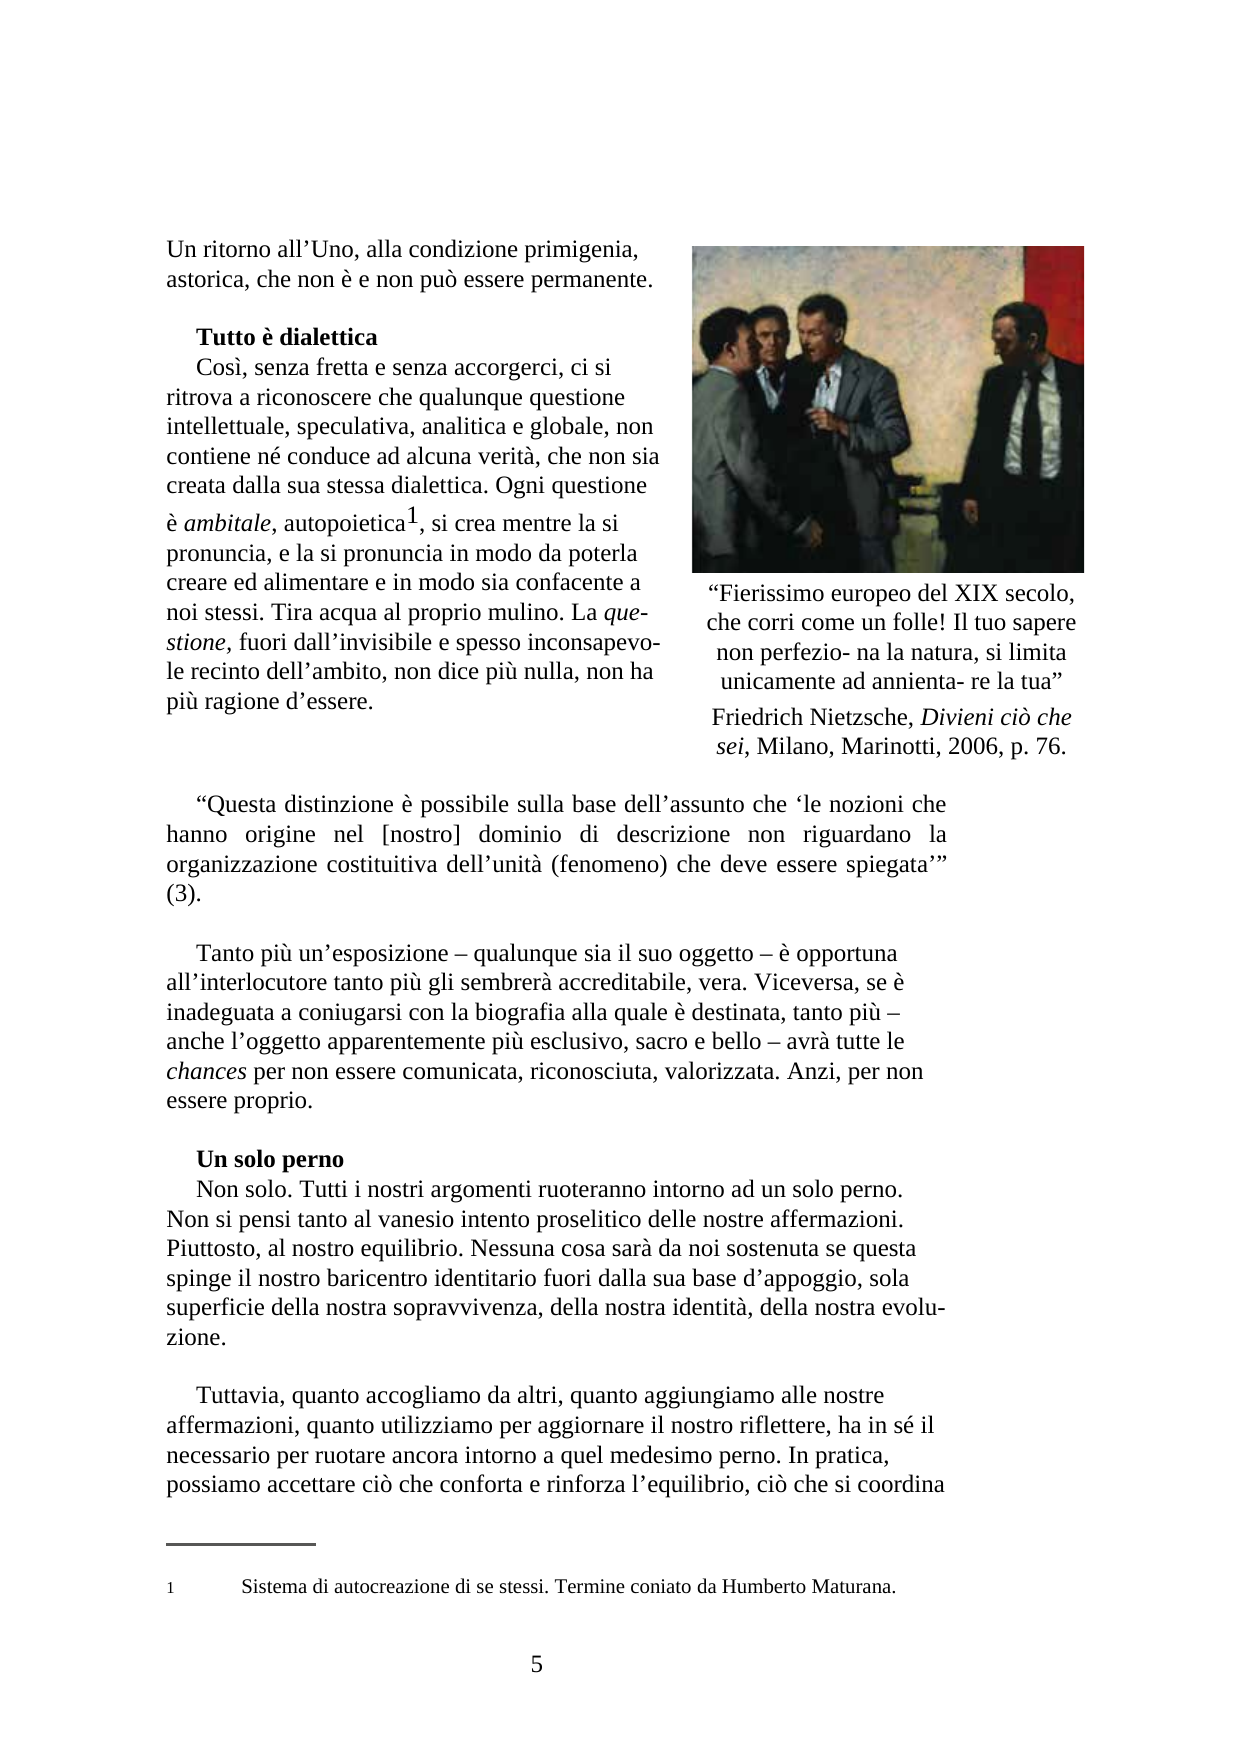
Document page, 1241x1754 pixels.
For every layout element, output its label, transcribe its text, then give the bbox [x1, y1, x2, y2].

text Un solo perno [196, 1144, 948, 1173]
text è ambitale, autopoietica1, si crea mentre la si pronuncia, e la si pronuncia in modo da poterla creare ed alimentare e in modo sia confacente a noi stessi. Tira acqua al proprio mulino. La que- stione, fuori dall’invisibile e spesso inconsapevo- le recinto dell’ambito, non dice più nulla, non ha più ragione d’essere. [166, 500, 662, 714]
text Così, senza fretta e senza accorgerci, ci si ritrova a riconoscere che qualunque questione intellettuale, speculativa, analitica e globale, non contiene né conduce ad alcuna verità, che non sia creata dalla sua stessa dialettica. Ogni questione [166, 352, 668, 499]
text Tutto è dialettica [196, 322, 666, 351]
text “Questa distinzione è possibile sulla base dell’assunto che ‘le nozioni che hanno origine nel [nostro] dominio di descrizione non riguardano la organizzazione costituitiva dell’unità (fenomeno) che deve essere spiegata’” (3). [166, 789, 948, 907]
text Non solo. Tutti i nostri argomenti ruoteranno intorno ad un solo perno. Non si pensi tanto al vanesio intento proselitico delle nostre affermazioni. Piuttosto, al nostro equilibrio. Nessuna cosa sarà da noi sostenuta se questa spinge il nostro baricentro identitario fuori dalla sua base d’appoggio, sola superficie della nostra sopravvivenza, della nostra identità, della nostra evolu- zione. [166, 1174, 948, 1351]
text Tanto più un’esposizione – qualunque sia il suo oggetto – è opportuna all’interlocutore tanto più gli sembrerà accreditabile, vera. Viceversa, se è inadeguata a coniugarsi con la biografia alla quale è destinata, tanto più – anche l’oggetto apparentemente più esclusivo, sacro e bello – avrà tutte le chances per non essere comunicata, riconosciuta, valorizzata. Anzi, per non essere proprio. [166, 938, 948, 1114]
text Friedrich Nietzsche, Divieni ciò che sei, Milano, Marinotti, 2006, p. 76. [699, 702, 1083, 760]
picture [691, 246, 1085, 573]
text Un ritorno all’Uno, alla condizione primigenia, astorica, che non è e non può essere permanente. [166, 234, 655, 292]
text “Fierissimo europeo del XIX secolo, che corri come un folle! Il tuo sapere non perfezio- na la natura, si limita unicamente ad annienta- re la tua” [699, 573, 1083, 695]
text Tuttavia, quanto accogliamo da altri, quanto aggiungiamo alle nostre affermazioni, quanto utilizziamo per aggiornare il nostro riflettere, ha in sé il necessario per ruotare ancora intorno a quel medesimo perno. In pratica, [166, 1381, 948, 1468]
text possiamo accettare ciò che conforta e rinforza l’equilibrio, ciò che si coordina [166, 1469, 948, 1498]
list Sistema di autocreazione di se stessi. Termine coniato da Humberto Maturana. [166, 1574, 1094, 1598]
